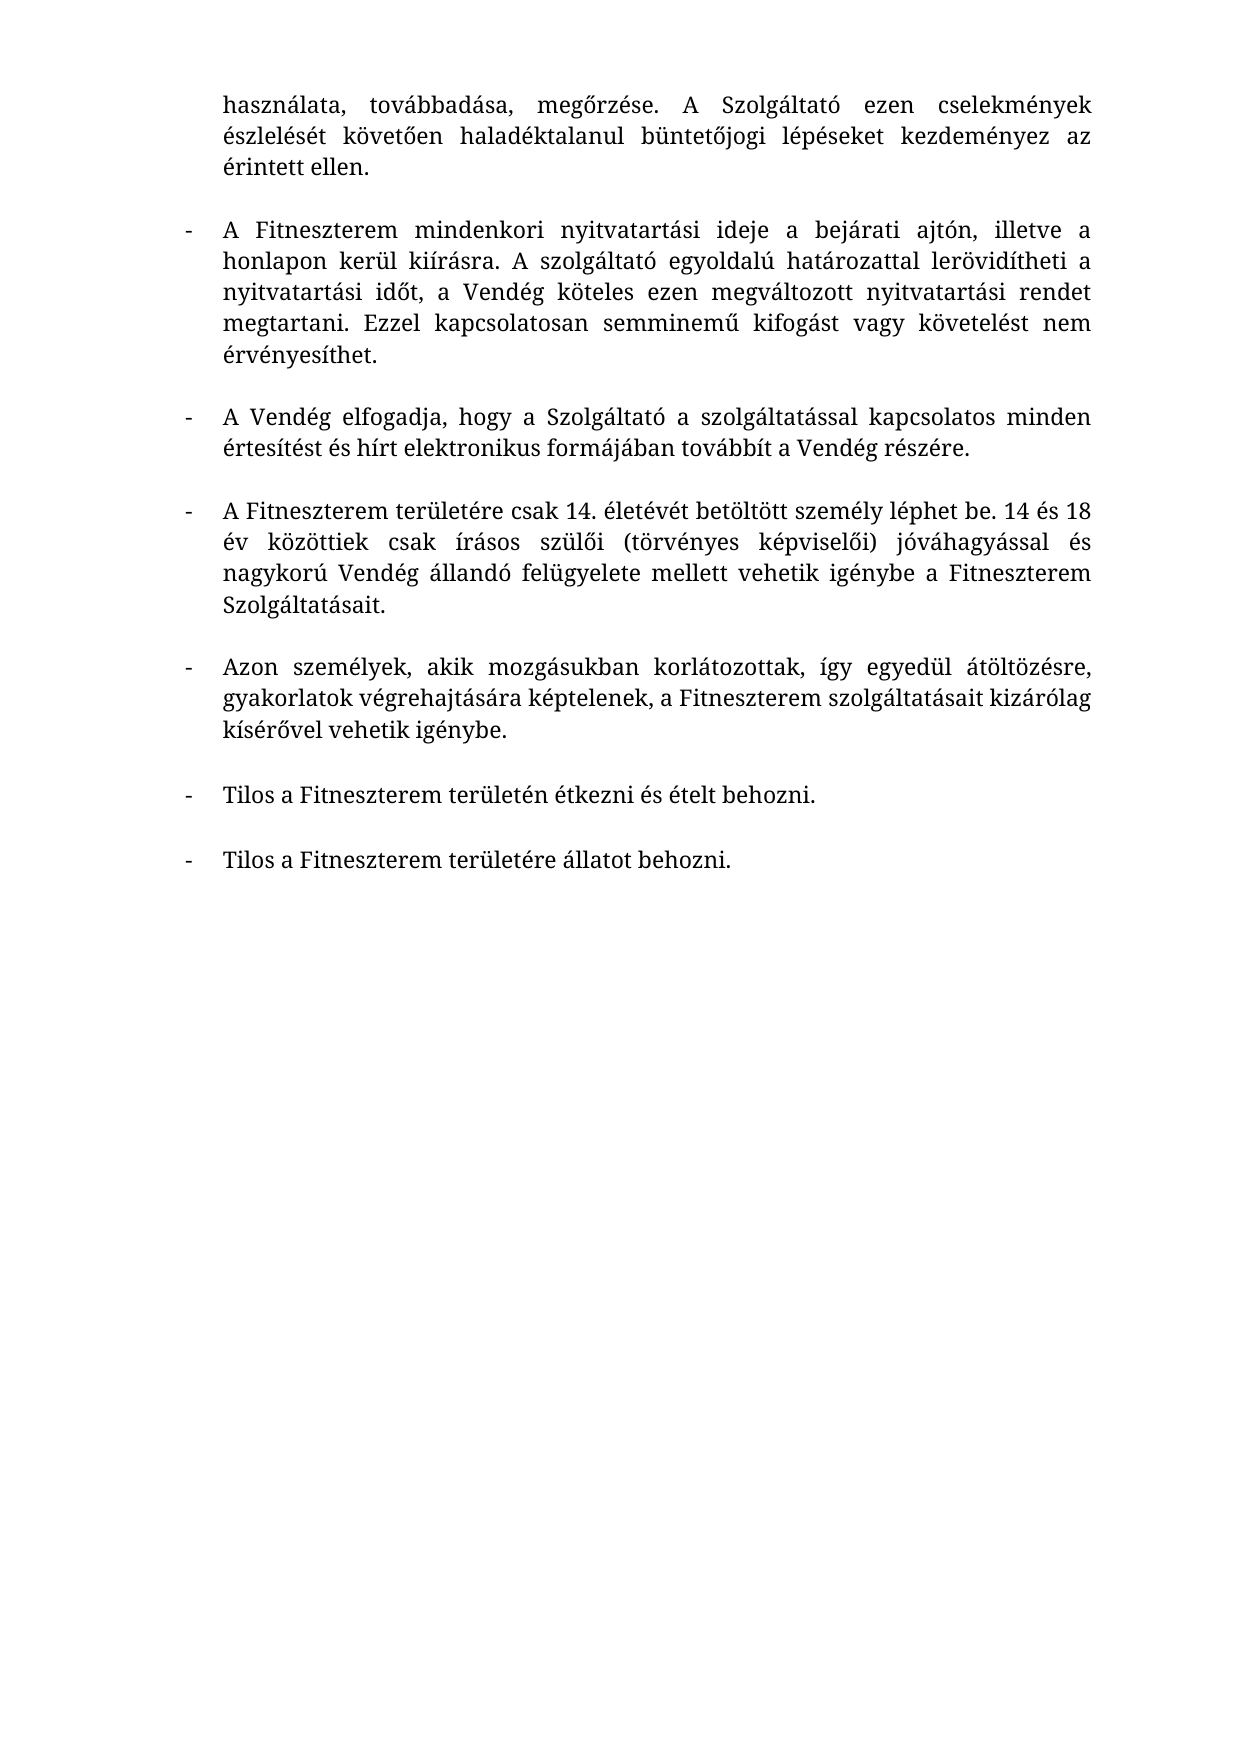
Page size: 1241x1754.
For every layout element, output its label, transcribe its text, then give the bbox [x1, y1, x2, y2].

list Azon személyek, akik mozgásukban korlátozottak, így egyedül átöltözésre, gyakorlatok végrehajtására képtelenek, a Fitneszterem szolgáltatásait kizárólag kísérővel vehetik igénybe. [185, 651, 1093, 745]
list Tilos a Fitneszterem területén étkezni és ételt behozni. [185, 779, 1093, 810]
list A Fitneszterem területére csak 14. életévét betöltött személy léphet be. 14 és 18 év közöttiek csak írásos szülői (törvényes képviselői) jóváhagyással és nagykorú Vendég állandó felügyelete mellett vehetik igénybe a Fitneszterem Szolgáltatásait. [185, 495, 1093, 620]
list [185, 89, 1093, 182]
list Tilos a Fitneszterem területére állatot behozni. [185, 844, 1093, 875]
list A Fitneszterem mindenkori nyitvatartási ideje a bejárati ajtón, illetve a honlapon kerül kiírásra. A szolgáltató egyoldalú határozattal lerövidítheti a nyitvatartási időt, a Vendég köteles ezen megváltozott nyitvatartási rendet megtartani. Ezzel kapcsolatosan semminemű kifogást vagy követelést nem érvényesíthet. [185, 214, 1093, 370]
list A Vendég elfogadja, hogy a Szolgáltató a szolgáltatással kapcsolatos minden értesítést és hírt elektronikus formájában továbbít a Vendég részére. [185, 401, 1093, 464]
